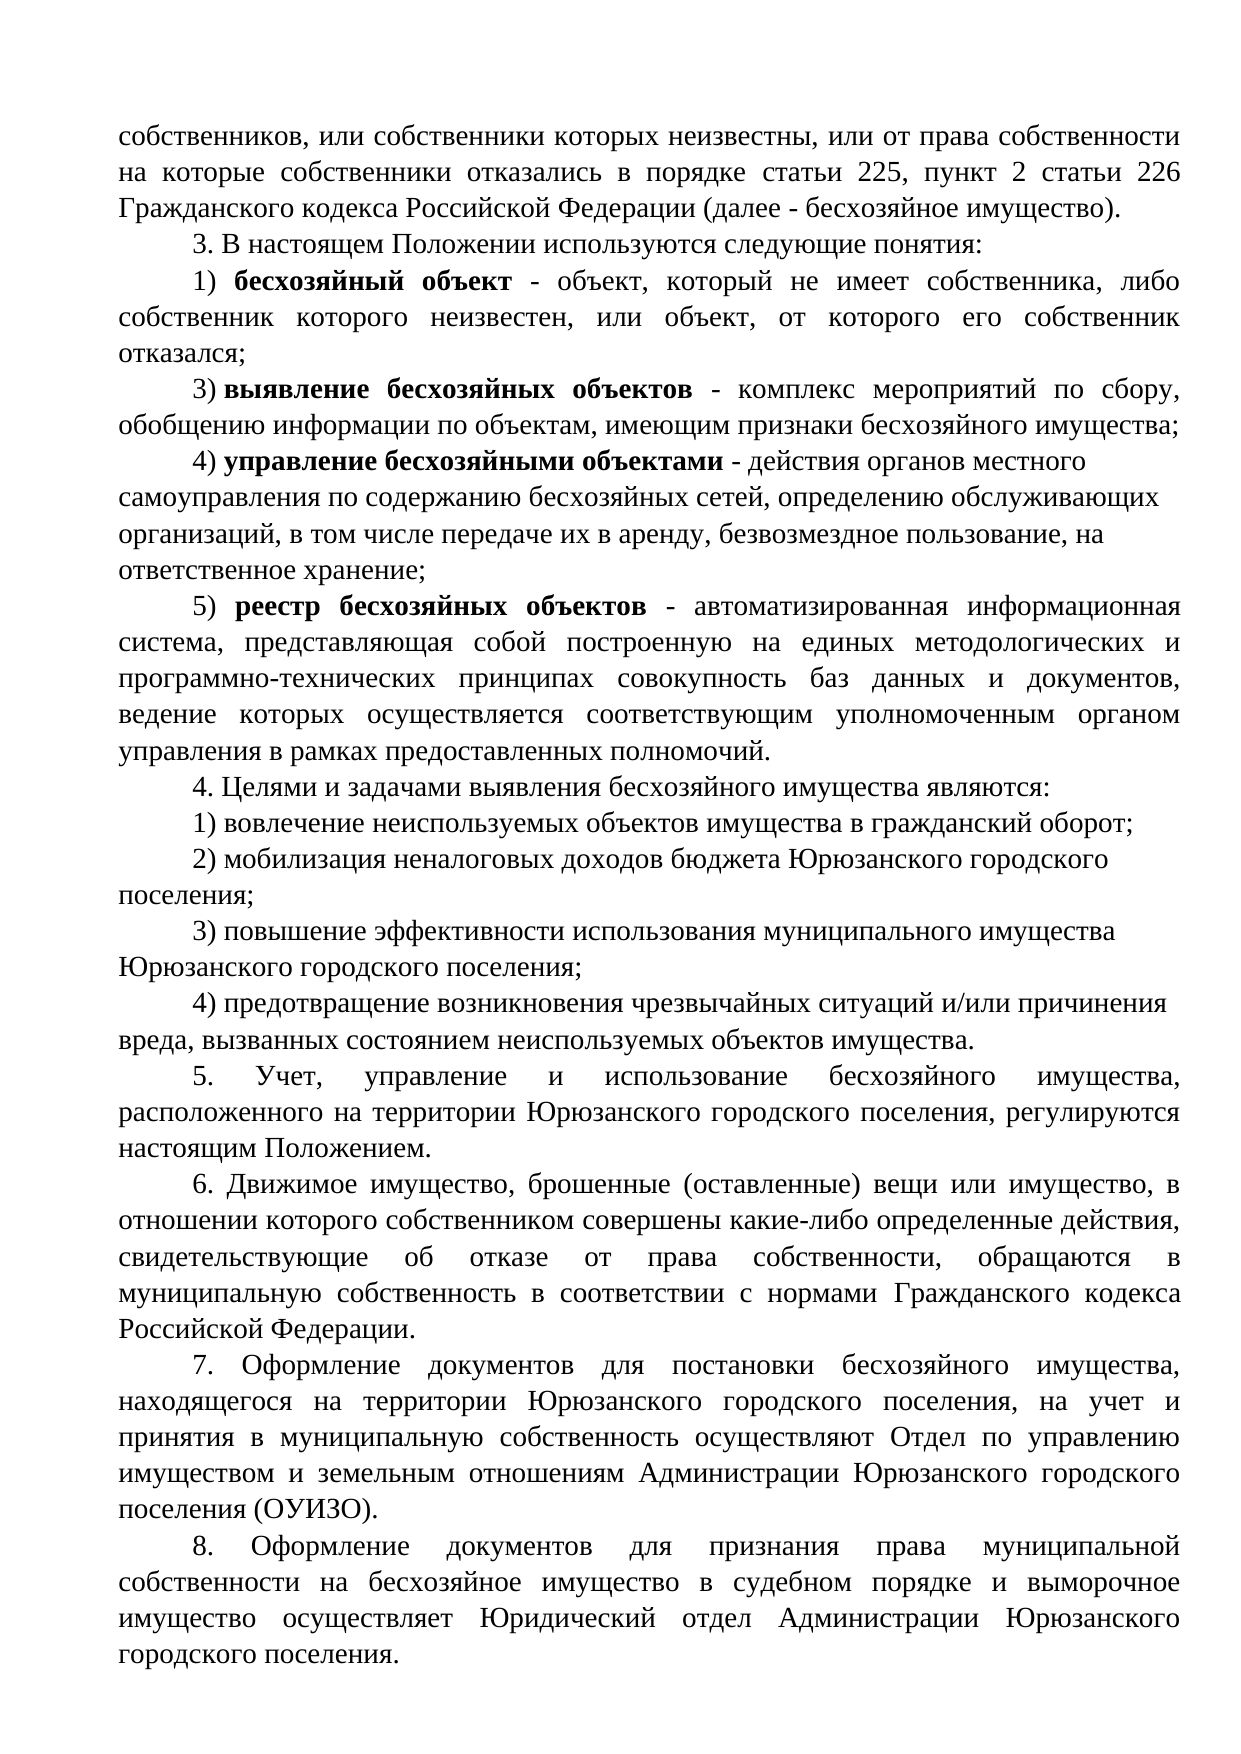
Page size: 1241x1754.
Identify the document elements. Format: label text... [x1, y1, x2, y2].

text 1) бесхозяйный объект - объект, который не имеет собственника, либо собственник которого неизвестен, или объект, от которого его собственник отказался; [118, 263, 1181, 368]
text 1) вовлечение неиспользуемых объектов имущества в гражданский оборот; [118, 805, 1181, 838]
text 3) повышение эффективности использования муниципального имущества Юрюзанского городского поселения; [118, 913, 1181, 983]
text 4) управление бесхозяйными объектами - действия органов местного самоуправления по содержанию бесхозяйных сетей, определению обслуживающих организаций, в том числе передаче их в аренду, безвозмездное пользование, на ответственное хранение; [118, 443, 1181, 585]
text 2) мобилизация неналоговых доходов бюджета Юрюзанского городского поселения; [118, 841, 1181, 911]
text 3) выявление бесхозяйных объектов - комплекс мероприятий по сбору, обобщению информации по объектам, имеющим признаки бесхозяйного имущества; [118, 371, 1181, 441]
text 5) реестр бесхозяйных объектов - автоматизированная информационная система, представляющая собой построенную на единых методологических и программно-технических принципах совокупность баз данных и документов, ведение которых осуществляется соответствующим уполномоченным органом управления в рамках предоставленных полномочий. [118, 588, 1181, 766]
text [118, 118, 1181, 224]
text 7. Оформление документов для постановки бесхозяйного имущества, находящегося на территории Юрюзанского городского поселения, на учет и принятия в муниципальную собственность осуществляют Отдел по управлению имуществом и земельным отношениям Администрации Юрюзанского городского поселения (ОУИЗО). [118, 1347, 1181, 1525]
text 5. Учет, управление и использование бесхозяйного имущества, расположенного на территории Юрюзанского городского поселения, регулируются настоящим Положением. [118, 1058, 1181, 1164]
text 8. Оформление документов для признания права муниципальной собственности на бесхозяйное имущество в судебном порядке и выморочное имущество осуществляет Юридический отдел Администрации Юрюзанского городского поселения. [118, 1528, 1181, 1670]
text 4) предотвращение возникновения чрезвычайных ситуаций и/или причинения вреда, вызванных состоянием неиспользуемых объектов имущества. [118, 986, 1181, 1055]
text 4. Целями и задачами выявления бесхозяйного имущества являются: [118, 769, 1181, 802]
text 6. Движимое имущество, брошенные (оставленные) вещи или имущество, в отношении которого собственником совершены какие-либо определенные действия, свидетельствующие об отказе от права собственности, обращаются в муниципальную собственность в соответствии с нормами Гражданского кодекса Российской Федерации. [118, 1166, 1181, 1344]
text 3. В настоящем Положении используются следующие понятия: [118, 227, 1181, 260]
